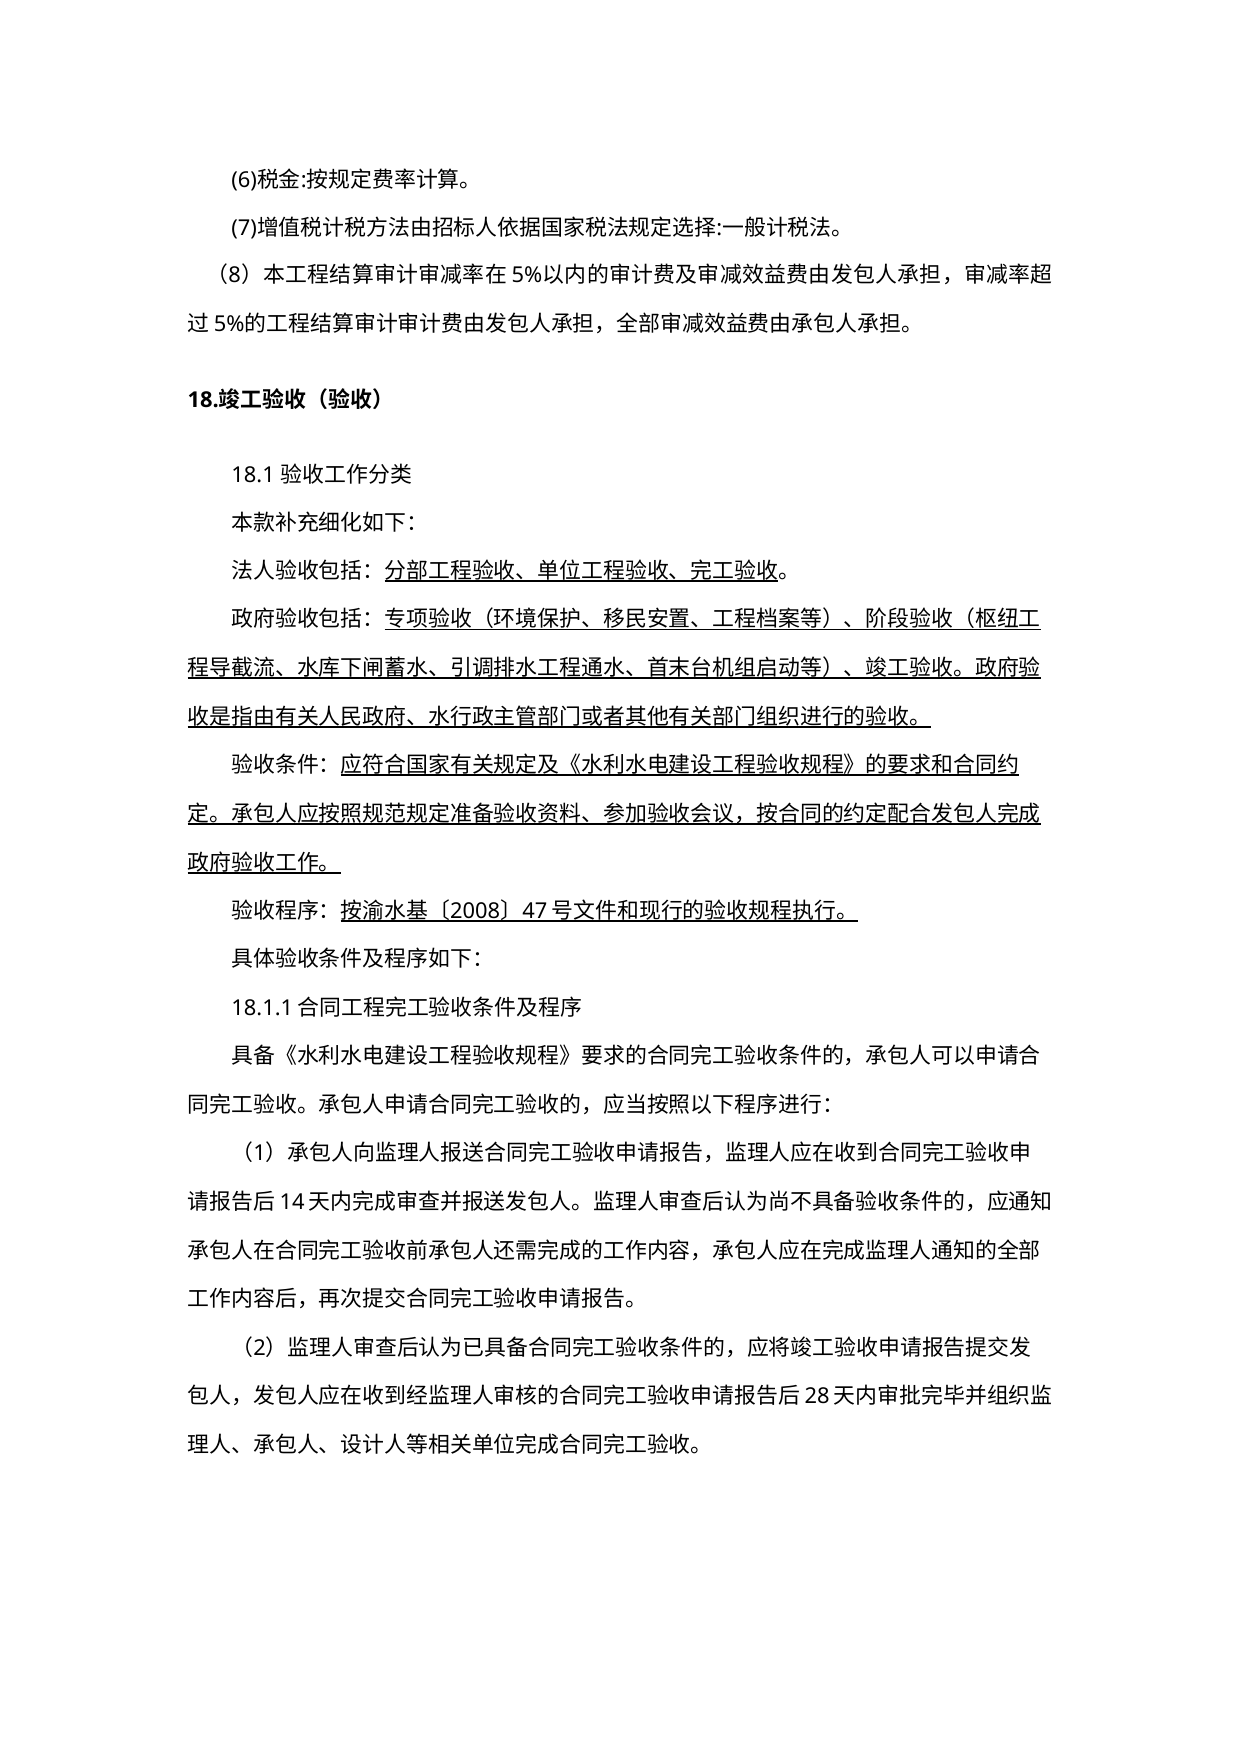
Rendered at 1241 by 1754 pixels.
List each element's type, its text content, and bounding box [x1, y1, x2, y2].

subtitle 18.竣工验收（验收） [187, 381, 1053, 414]
text 具备《水利水电建设工程验收规程》要求的合同完工验收条件的，承包人可以申请合同完工验收。承包人申请合同完工验收的，应当按照以下程序进行： [187, 1038, 1053, 1119]
text （8）本工程结算审计审减率在5%以内的审计费及审减效益费由发包人承担，审减率超过5%的工程结算审计审计费由发包人承担，全部审减效益费由承包人承担。 [187, 257, 1053, 338]
text (6)税金:按规定费率计算。 [187, 162, 1053, 194]
text 验收程序：按渝水基〔2008〕47号文件和现行的验收规程执行。 [187, 893, 1053, 925]
text （2）监理人审查后认为已具备合同完工验收条件的，应将竣工验收申请报告提交发包人，发包人应在收到经监理人审核的合同完工验收申请报告后28天内审批完毕并组织监理人、承包人、设计人等相关单位完成合同完工验收。 [187, 1329, 1053, 1459]
text 本款补充细化如下： [187, 504, 1053, 537]
text 法人验收包括：分部工程验收、单位工程验收、完工验收。 [187, 553, 1053, 585]
text 政府验收包括：专项验收（环境保护、移民安置、工程档案等）、阶段验收（枢纽工程导截流、水库下闸蓄水、引调排水工程通水、首末台机组启动等）、竣工验收。政府验收是指由有关人民政府、水行政主管部门或者其他有关部门组织进行的验收。 [187, 601, 1053, 731]
text (7)增值税计税方法由招标人依据国家税法规定选择:一般计税法。 [187, 209, 1053, 241]
text 18.1.1合同工程完工验收条件及程序 [187, 989, 1053, 1022]
text 具体验收条件及程序如下： [187, 941, 1053, 973]
text （1）承包人向监理人报送合同完工验收申请报告，监理人应在收到合同完工验收申请报告后14天内完成审查并报送发包人。监理人审查后认为尚不具备验收条件的，应通知承包人在合同完工验收前承包人还需完成的工作内容，承包人应在完成监理人通知的全部工作内容后，再次提交合同完工验收申请报告。 [187, 1135, 1053, 1313]
text 验收条件：应符合国家有关规定及《水利水电建设工程验收规程》的要求和合同约定。承包人应按照规范规定准备验收资料、参加验收会议，按合同的约定配合发包人完成政府验收工作。 [187, 747, 1053, 877]
text 18.1 验收工作分类 [187, 457, 1053, 488]
